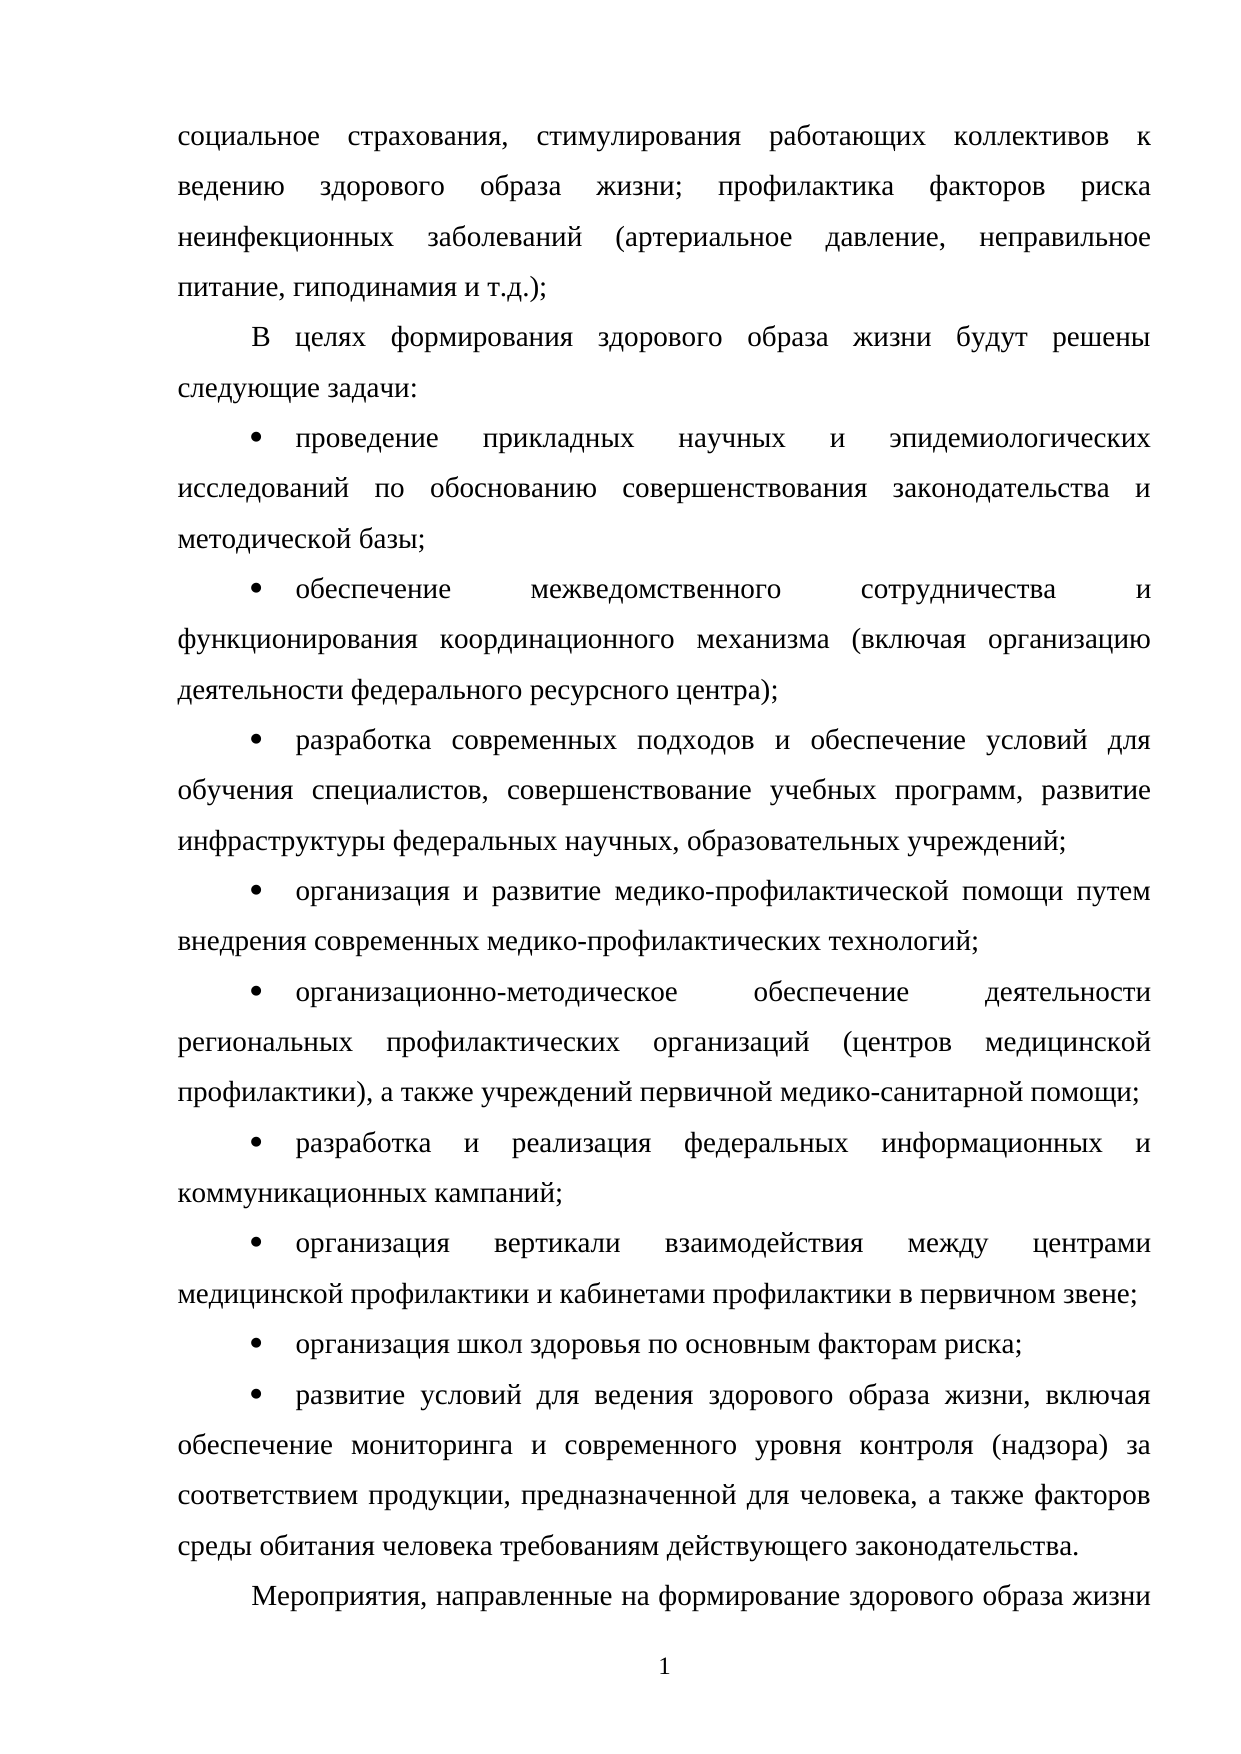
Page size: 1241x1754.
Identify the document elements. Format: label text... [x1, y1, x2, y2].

list организация и развитие медико-профилактической помощи путем внедрения современных медико-профилактических технологий; [177, 873, 1152, 957]
list организация вертикали взаимодействия между центрами медицинской профилактики и кабинетами профилактики в первичном звене; [177, 1226, 1152, 1309]
list обеспечение межведомственного сотрудничества и функционирования координационного механизма (включая организацию деятельности федерального ресурсного центра); [177, 571, 1152, 705]
list разработка и реализация федеральных информационных и коммуникационных кампаний; [177, 1125, 1152, 1209]
list организационно-методическое обеспечение деятельности региональных профилактических организаций (центров медицинской профилактики), а также учреждений первичной медико-санитарной помощи; [177, 974, 1152, 1108]
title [177, 1578, 1152, 1612]
list разработка современных подходов и обеспечение условий для обучения специалистов, совершенствование учебных программ, развитие инфраструктуры федеральных научных, образовательных учреждений; [177, 722, 1152, 856]
title В целях формирования здорового образа жизни будут решены следующие задачи: [177, 319, 1152, 403]
list проведение прикладных научных и эпидемиологических исследований по обоснованию совершенствования законодательства и методической базы; [177, 420, 1152, 554]
list организация школ здоровья по основным факторам риска; [177, 1326, 1152, 1360]
list развитие условий для ведения здорового образа жизни, включая обеспечение мониторинга и современного уровня контроля (надзора) за соответствием продукции, предназначенной для человека, а также факторов среды обитания человека требованиям действующего законодательства. [177, 1377, 1152, 1561]
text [177, 118, 1152, 303]
